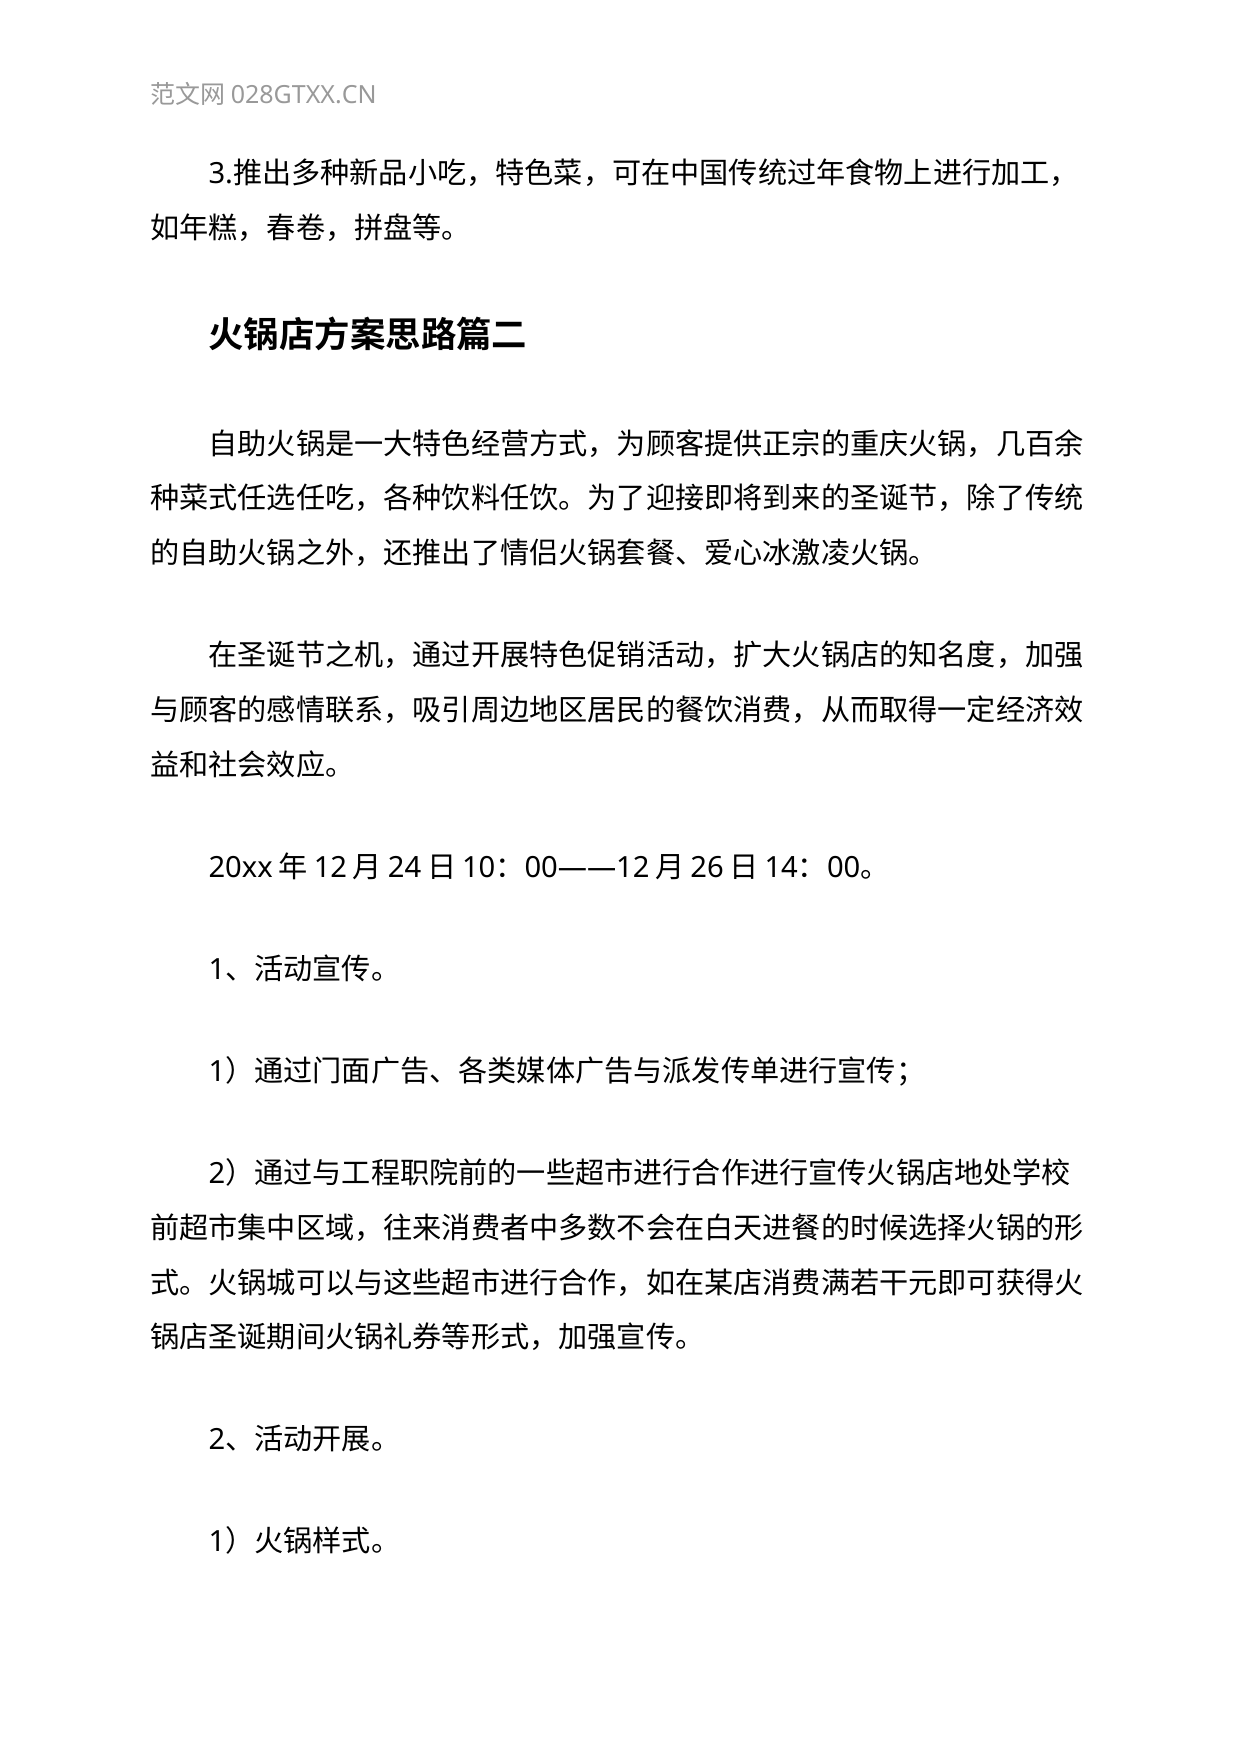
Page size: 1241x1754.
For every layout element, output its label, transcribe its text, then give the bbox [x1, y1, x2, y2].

text 20xx年12月24日10：00——12月26日14：00。 [150, 843, 1090, 886]
text 1）火锅样式。 [150, 1518, 1090, 1560]
text 3.推出多种新品小吃，特色菜，可在中国传统过年食物上进行加工，如年糕，春卷，拼盘等。 [150, 150, 1090, 247]
text 自助火锅是一大特色经营方式，为顾客提供正宗的重庆火锅，几百余种菜式任选任吃，各种饮料任饮。为了迎接即将到来的圣诞节，除了传统的自助火锅之外，还推出了情侣火锅套餐、爱心冰激凌火锅。 [150, 420, 1090, 572]
text 火锅店方案思路篇二 [150, 307, 1090, 358]
text 2、活动开展。 [150, 1416, 1090, 1458]
text 在圣诞节之机，通过开展特色促销活动，扩大火锅店的知名度，加强与顾客的感情联系，吸引周边地区居民的餐饮消费，从而取得一定经济效益和社会效应。 [150, 632, 1090, 784]
text 1）通过门面广告、各类媒体广告与派发传单进行宣传； [150, 1047, 1090, 1090]
text 1、活动宣传。 [150, 945, 1090, 988]
text 2）通过与工程职院前的一些超市进行合作进行宣传火锅店地处学校前超市集中区域，往来消费者中多数不会在白天进餐的时候选择火锅的形式。火锅城可以与这些超市进行合作，如在某店消费满若干元即可获得火锅店圣诞期间火锅礼券等形式，加强宣传。 [150, 1149, 1090, 1356]
